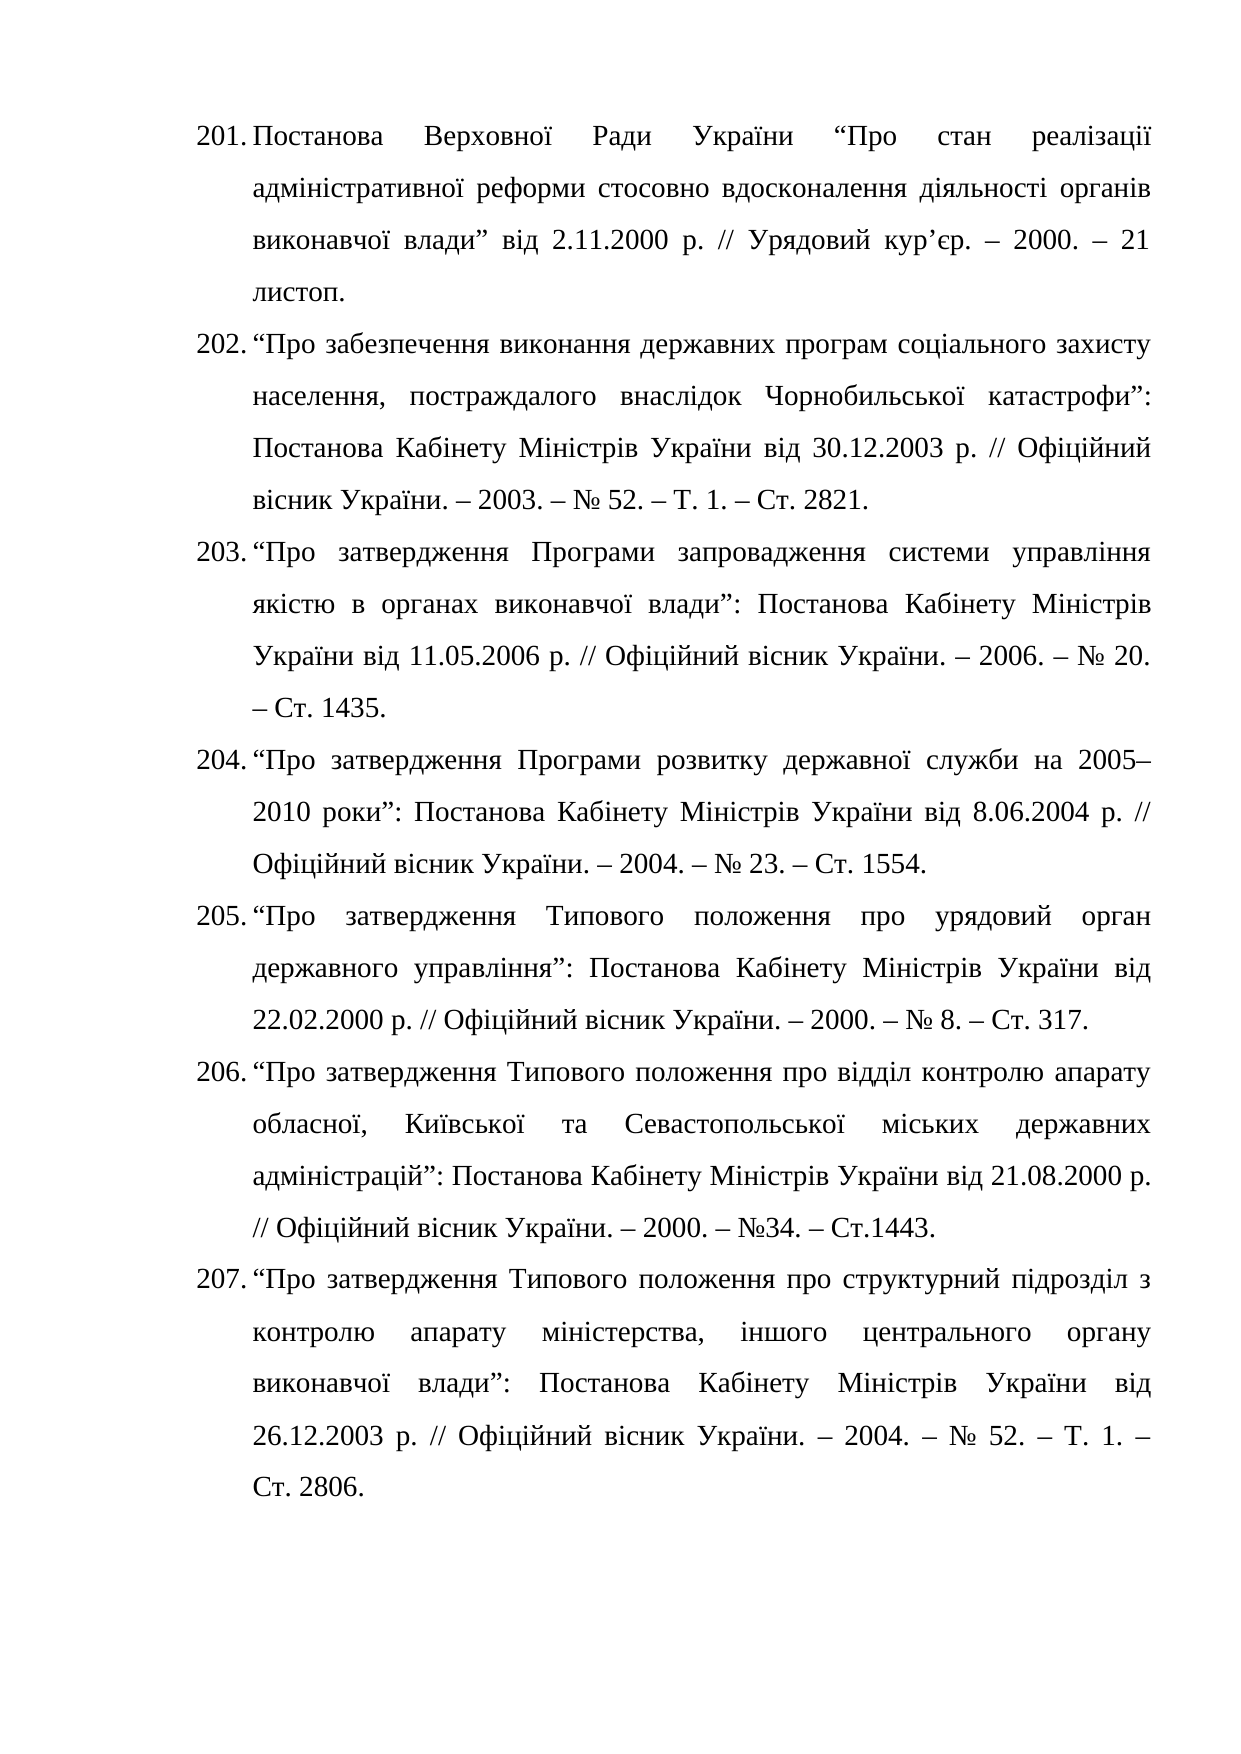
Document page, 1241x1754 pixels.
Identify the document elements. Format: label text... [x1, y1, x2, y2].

list “Про затвердження Типового положення про структурний підрозділ з контролю апарату міністерства, іншого центрального органу виконавчої влади”: Постанова Кабінету Міністрів України від 26.12.2003 р. // Офіційний вісник України. – 2004. – № 52. – Т. 1. – Ст. 2806. [196, 1262, 1152, 1503]
list “Про затвердження Типового положення про відділ контролю апарату обласної, Київської та Севастопольської міських державних адміністрацій”: Постанова Кабінету Міністрів України від 21.08.2000 р. // Офіційний вісник України. – 2000. – №34. – Ст.1443. [196, 1054, 1152, 1243]
list “Про затвердження Програми запровадження системи управління якістю в органах виконавчої влади”: Постанова Кабінету Міністрів України від 11.05.2006 р. // Офіційний вісник України. – 2006. – № 20. – Ст. 1435. [196, 534, 1152, 723]
list Постанова Верховної Ради України “Про стан реалізації адміністративної реформи стосовно вдосконалення діяльності органів виконавчої влади” від 2.11.2000 р. // Урядовий кур’єр. – 2000. – 21 листоп. [196, 118, 1152, 308]
list “Про затвердження Програми розвитку державної служби на 2005–2010 роки”: Постанова Кабінету Міністрів України від 8.06.2004 р. // Офіційний вісник України. – 2004. – № 23. – Ст. 1554. [196, 742, 1152, 879]
list “Про затвердження Типового положення про урядовий орган державного управління”: Постанова Кабінету Міністрів України від 22.02.2000 р. // Офіційний вісник України. – 2000. – № 8. – Ст. 317. [196, 898, 1152, 1035]
list “Про забезпечення виконання державних програм соціального захисту населення, постраждалого внаслідок Чорнобильської катастрофи”: Постанова Кабінету Міністрів України від 30.12.2003 р. // Офіційний вісник України. – 2003. – № 52. – Т. 1. – Ст. 2821. [196, 326, 1152, 516]
